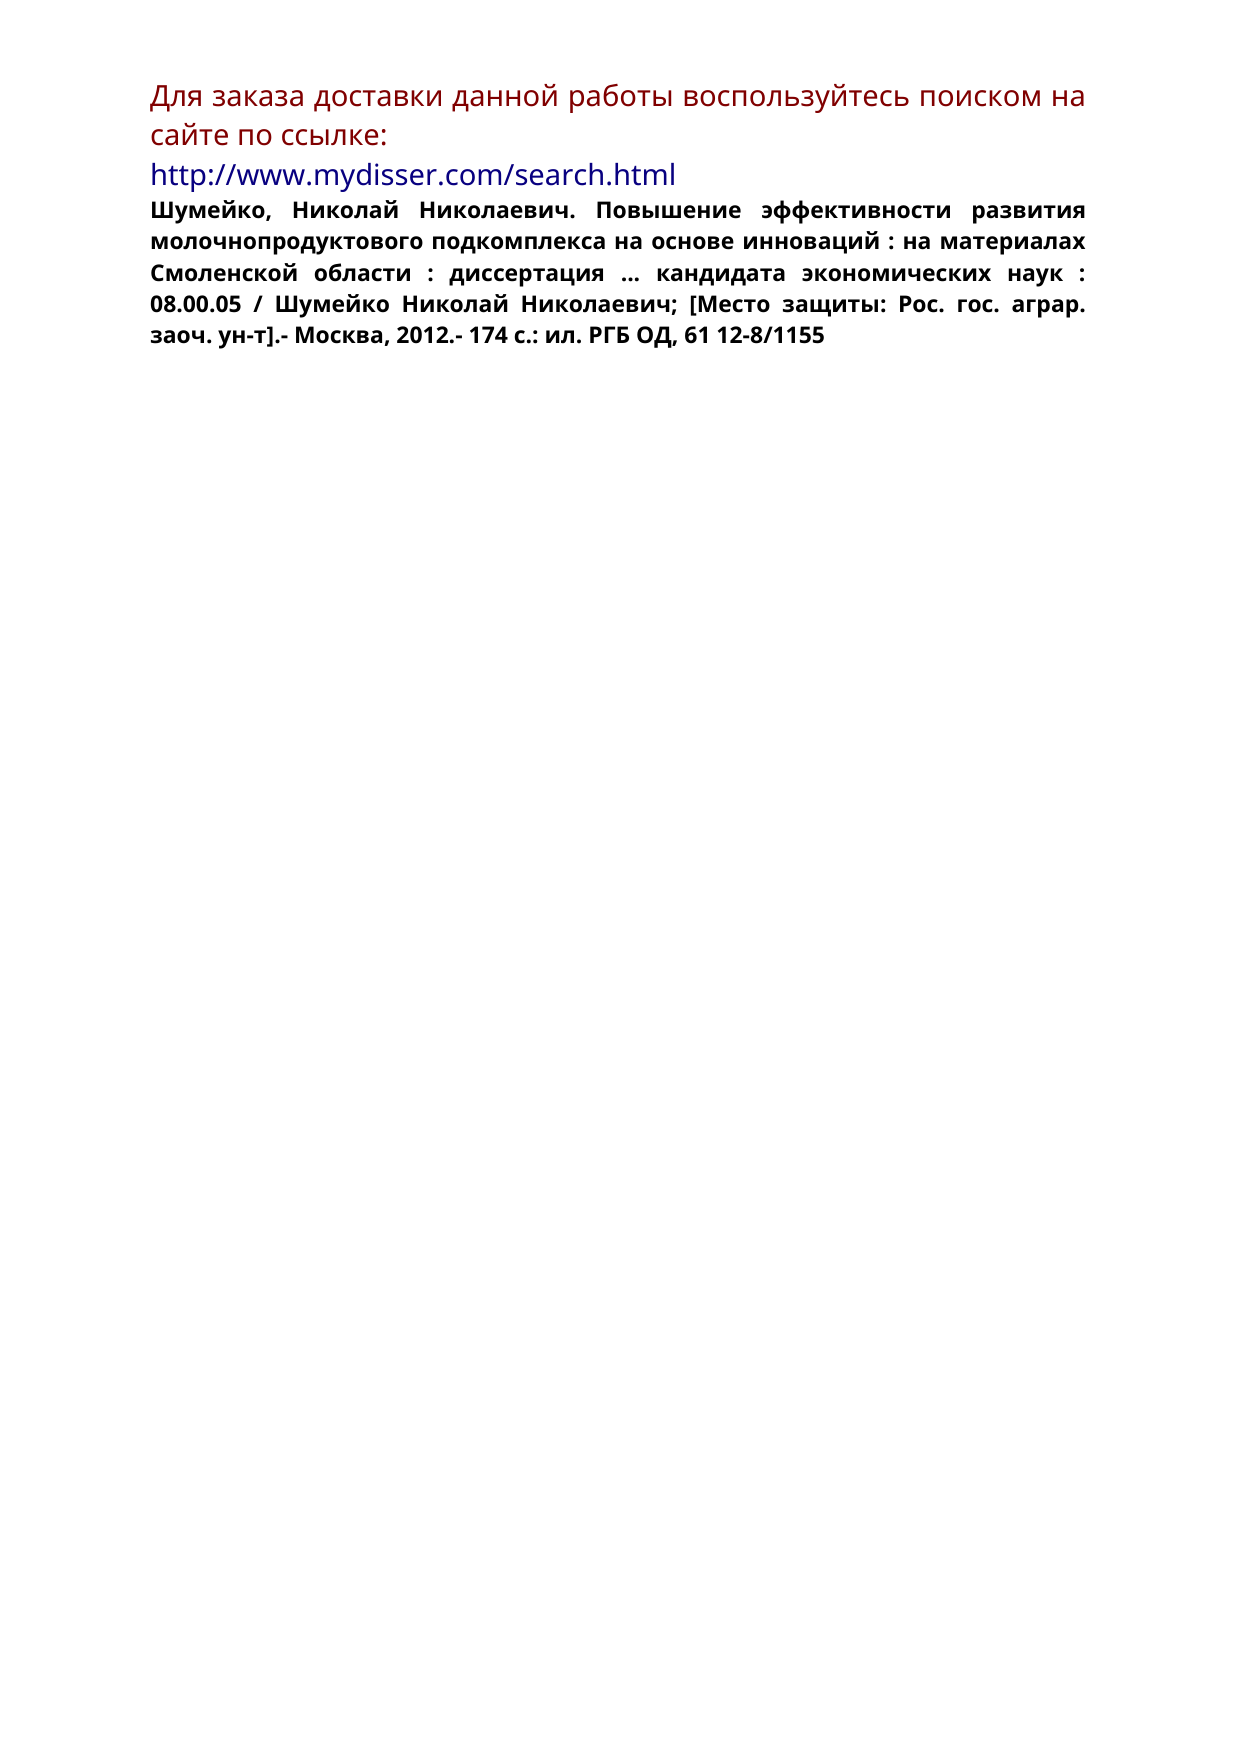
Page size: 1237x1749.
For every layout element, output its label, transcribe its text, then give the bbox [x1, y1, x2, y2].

text Шумейко, Николай Николаевич. Повышение эффективности развития молочнопродуктового подкомплекса на основе инноваций : на материалах Смоленской области : диссертация ... кандидата экономических наук : 08.00.05 / Шумейко Николай Николаевич; [Место защиты: Рос. гос. аграр. заоч. ун-т].- Москва, 2012.- 174 с.: ил. РГБ ОД, 61 12-8/1155 [150, 194, 1086, 350]
